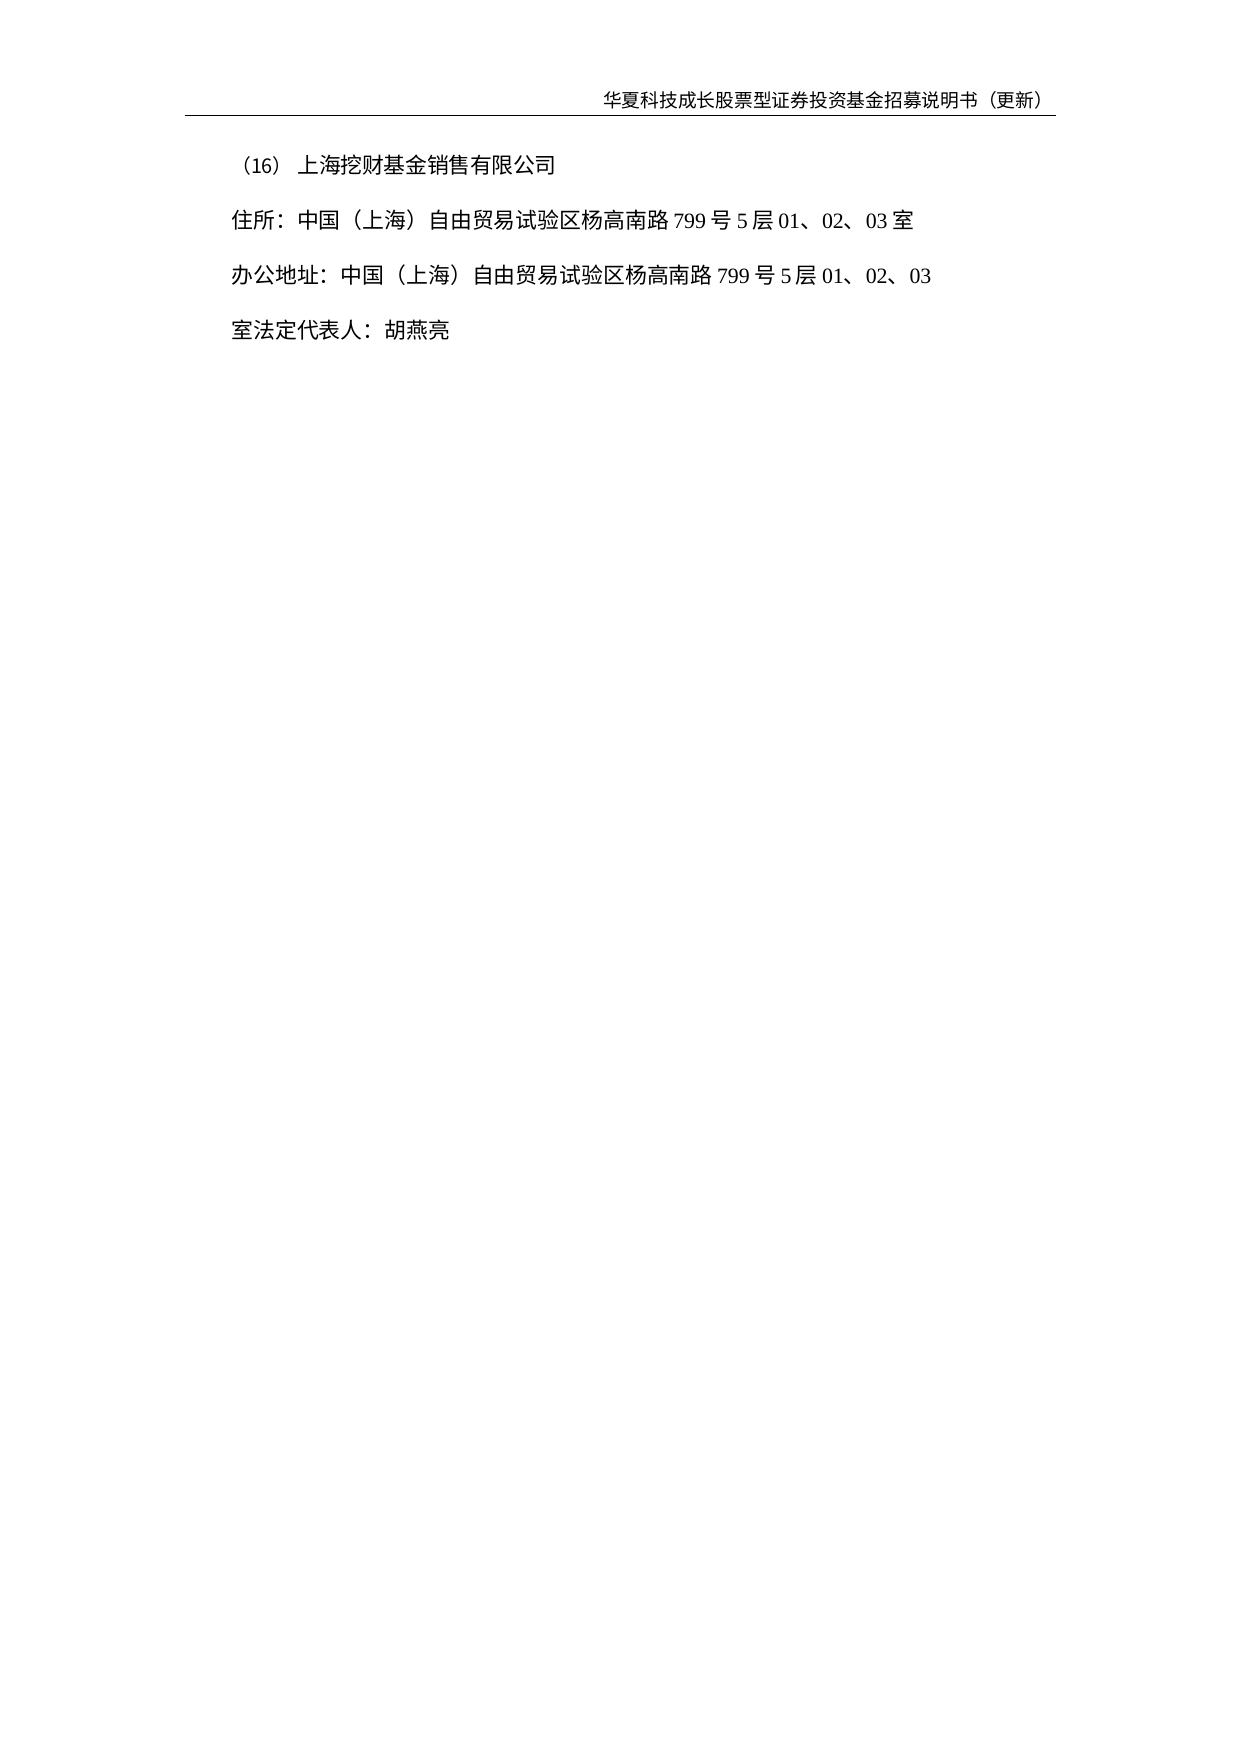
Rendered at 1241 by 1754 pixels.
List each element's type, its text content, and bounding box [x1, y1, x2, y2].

text 办公地址：中国（上海）自由贸易试验区杨高南路799号5层01、02、03室法定代表人：胡燕亮 [231, 258, 932, 344]
text 住所：中国（上海）自由贸易试验区杨高南路799号5层01、02、03室 [231, 203, 1115, 234]
list 上海挖财基金销售有限公司 [231, 148, 1115, 179]
